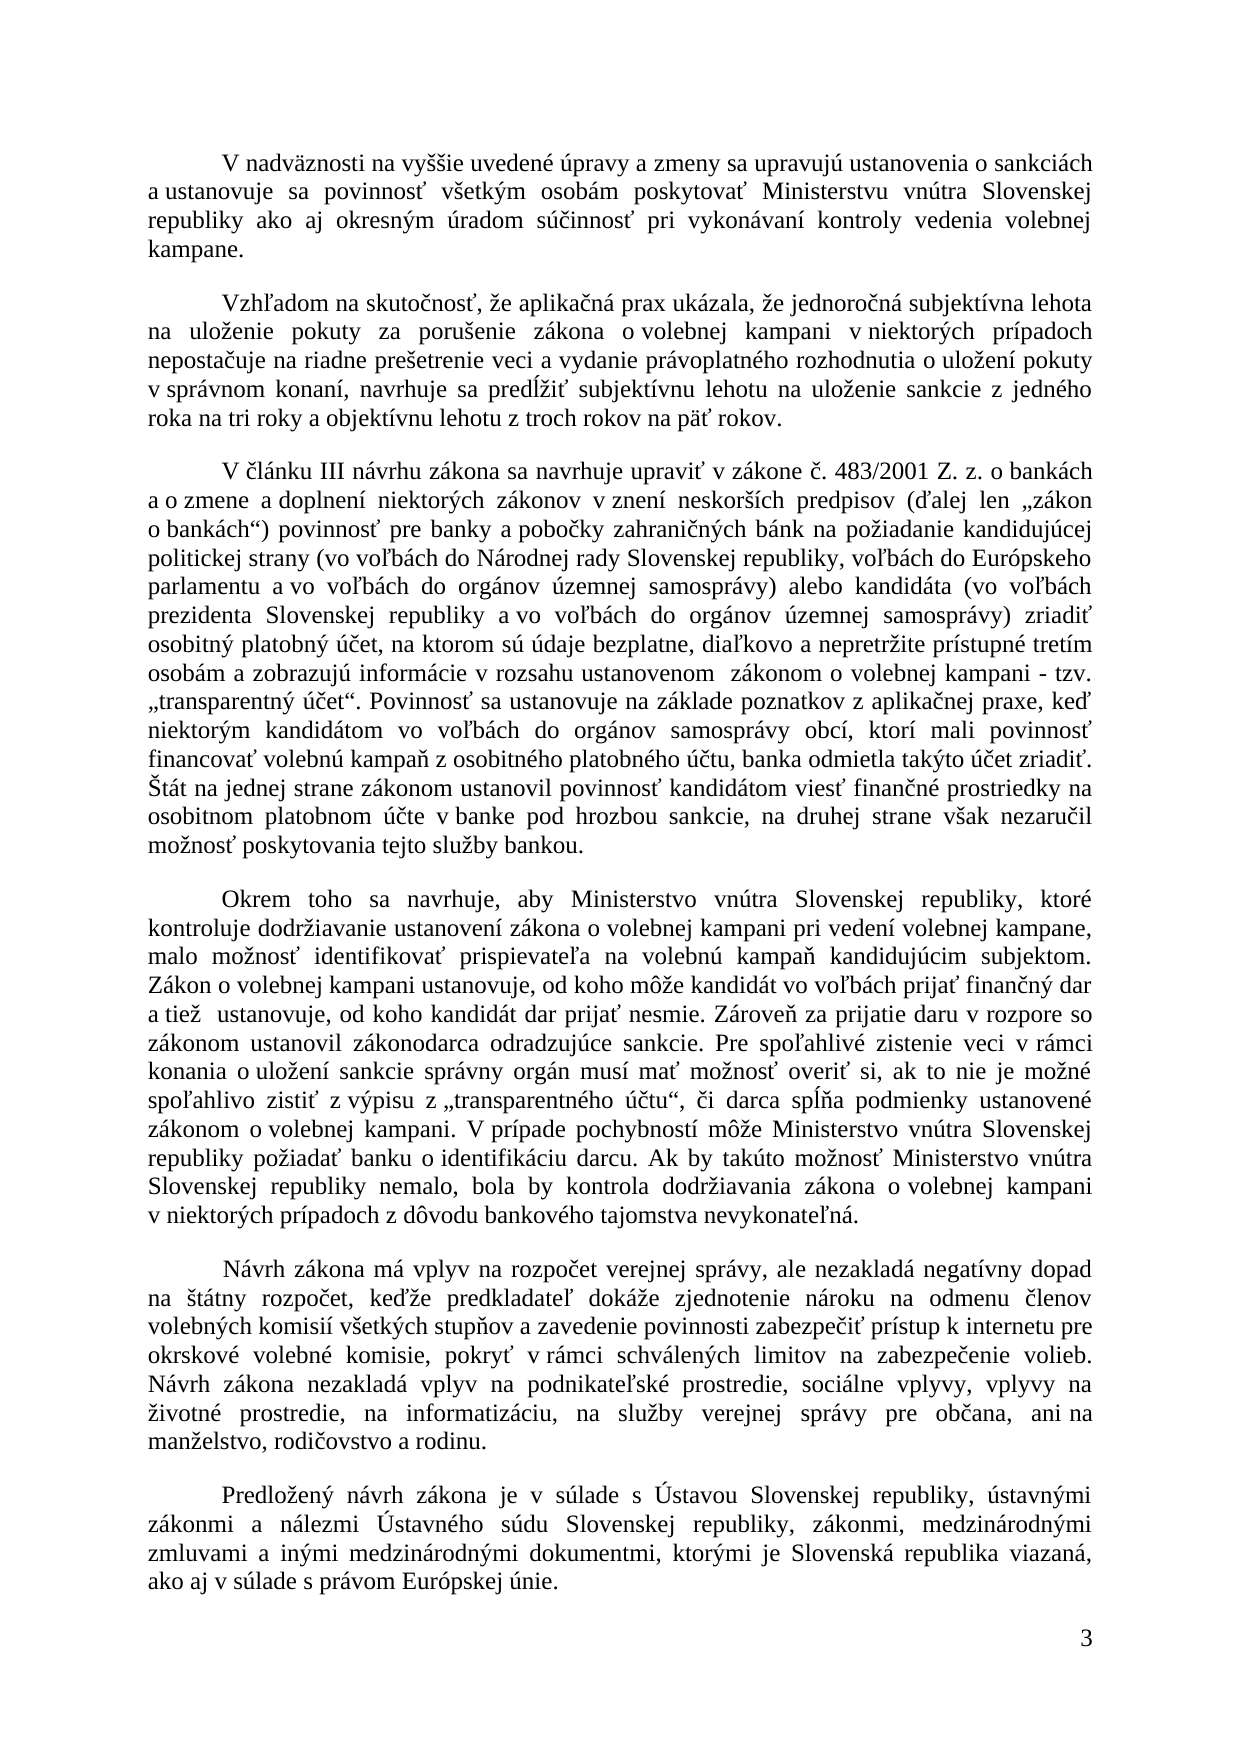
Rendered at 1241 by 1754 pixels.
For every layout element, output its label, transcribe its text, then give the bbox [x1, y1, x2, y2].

text V článku III návrhu zákona sa navrhuje upraviť v zákone č. 483/2001 Z. z. o bankách a o zmene a doplnení niektorých zákonov v znení neskorších predpisov (ďalej len „zákon o bankách“) povinnosť pre banky a pobočky zahraničných bánk na požiadanie kandidujúcej politickej strany (vo voľbách do Národnej rady Slovenskej republiky, voľbách do Európskeho parlamentu a vo voľbách do orgánov územnej samosprávy) alebo kandidáta (vo voľbách prezidenta Slovenskej republiky a vo voľbách do orgánov územnej samosprávy) zriadiť osobitný platobný účet, na ktorom sú údaje bezplatne, diaľkovo a nepretržite prístupné tretím osobám a zobrazujú informácie v rozsahu ustanovenom zákonom o volebnej kampani - tzv. „transparentný účet“. Povinnosť sa ustanovuje na základe poznatkov z aplikačnej praxe, keď niektorým kandidátom vo voľbách do orgánov samosprávy obcí, ktorí mali povinnosť financovať volebnú kampaň z osobitného platobného účtu, banka odmietla takýto účet zriadiť. Štát na jednej strane zákonom ustanovil povinnosť kandidátom viesť finančné prostriedky na osobitnom platobnom účte v banke pod hrozbou sankcie, na druhej strane však nezaručil možnosť poskytovania tejto služby bankou. [148, 456, 1093, 859]
text Návrh zákona má vplyv na rozpočet verejnej správy, ale nezakladá negatívny dopad na štátny rozpočet, keďže predkladateľ dokáže zjednotenie nároku na odmenu členov volebných komisií všetkých stupňov a zavedenie povinnosti zabezpečiť prístup k internetu pre okrskové volebné komisie, pokryť v rámci schválených limitov na zabezpečenie volieb. Návrh zákona nezakladá vplyv na podnikateľské prostredie, sociálne vplyvy, vplyvy na životné prostredie, na informatizáciu, na služby verejnej správy pre občana, ani na manželstvo, rodičovstvo a rodinu. [148, 1254, 1093, 1455]
text Okrem toho sa navrhuje, aby Ministerstvo vnútra Slovenskej republiky, ktoré kontroluje dodržiavanie ustanovení zákona o volebnej kampani pri vedení volebnej kampane, malo možnosť identifikovať prispievateľa na volebnú kampaň kandidujúcim subjektom. Zákon o volebnej kampani ustanovuje, od koho môže kandidát vo voľbách prijať finančný dar a tiež ustanovuje, od koho kandidát dar prijať nesmie. Zároveň za prijatie daru v rozpore so zákonom ustanovil zákonodarca odradzujúce sankcie. Pre spoľahlivé zistenie veci v rámci konania o uložení sankcie správny orgán musí mať možnosť overiť si, ak to nie je možné spoľahlivo zistiť z výpisu z „transparentného účtu“, či darca spĺňa podmienky ustanovené zákonom o volebnej kampani. V prípade pochybností môže Ministerstvo vnútra Slovenskej republiky požiadať banku o identifikáciu darcu. Ak by takúto možnosť Ministerstvo vnútra Slovenskej republiky nemalo, bola by kontrola dodržiavania zákona o volebnej kampani v niektorých prípadoch z dôvodu bankového tajomstva nevykonateľná. [148, 884, 1093, 1229]
text Vzhľadom na skutočnosť, že aplikačná prax ukázala, že jednoročná subjektívna lehota na uloženie pokuty za porušenie zákona o volebnej kampani v niektorých prípadoch nepostačuje na riadne prešetrenie veci a vydanie právoplatného rozhodnutia o uložení pokuty v správnom konaní, navrhuje sa predĺžiť subjektívnu lehotu na uloženie sankcie z jedného roka na tri roky a objektívnu lehotu z troch rokov na päť rokov. [148, 288, 1093, 431]
text Predložený návrh zákona je v súlade s Ústavou Slovenskej republiky, ústavnými zákonmi a nálezmi Ústavného súdu Slovenskej republiky, zákonmi, medzinárodnými zmluvami a inými medzinárodnými dokumentmi, ktorými je Slovenská republika viazaná, ako aj v súlade s právom Európskej únie. [148, 1480, 1093, 1595]
text V nadväznosti na vyššie uvedené úpravy a zmeny sa upravujú ustanovenia o sankciách a ustanovuje sa povinnosť všetkým osobám poskytovať Ministerstvu vnútra Slovenskej republiky ako aj okresným úradom súčinnosť pri vykonávaní kontroly vedenia volebnej kampane. [148, 148, 1093, 263]
